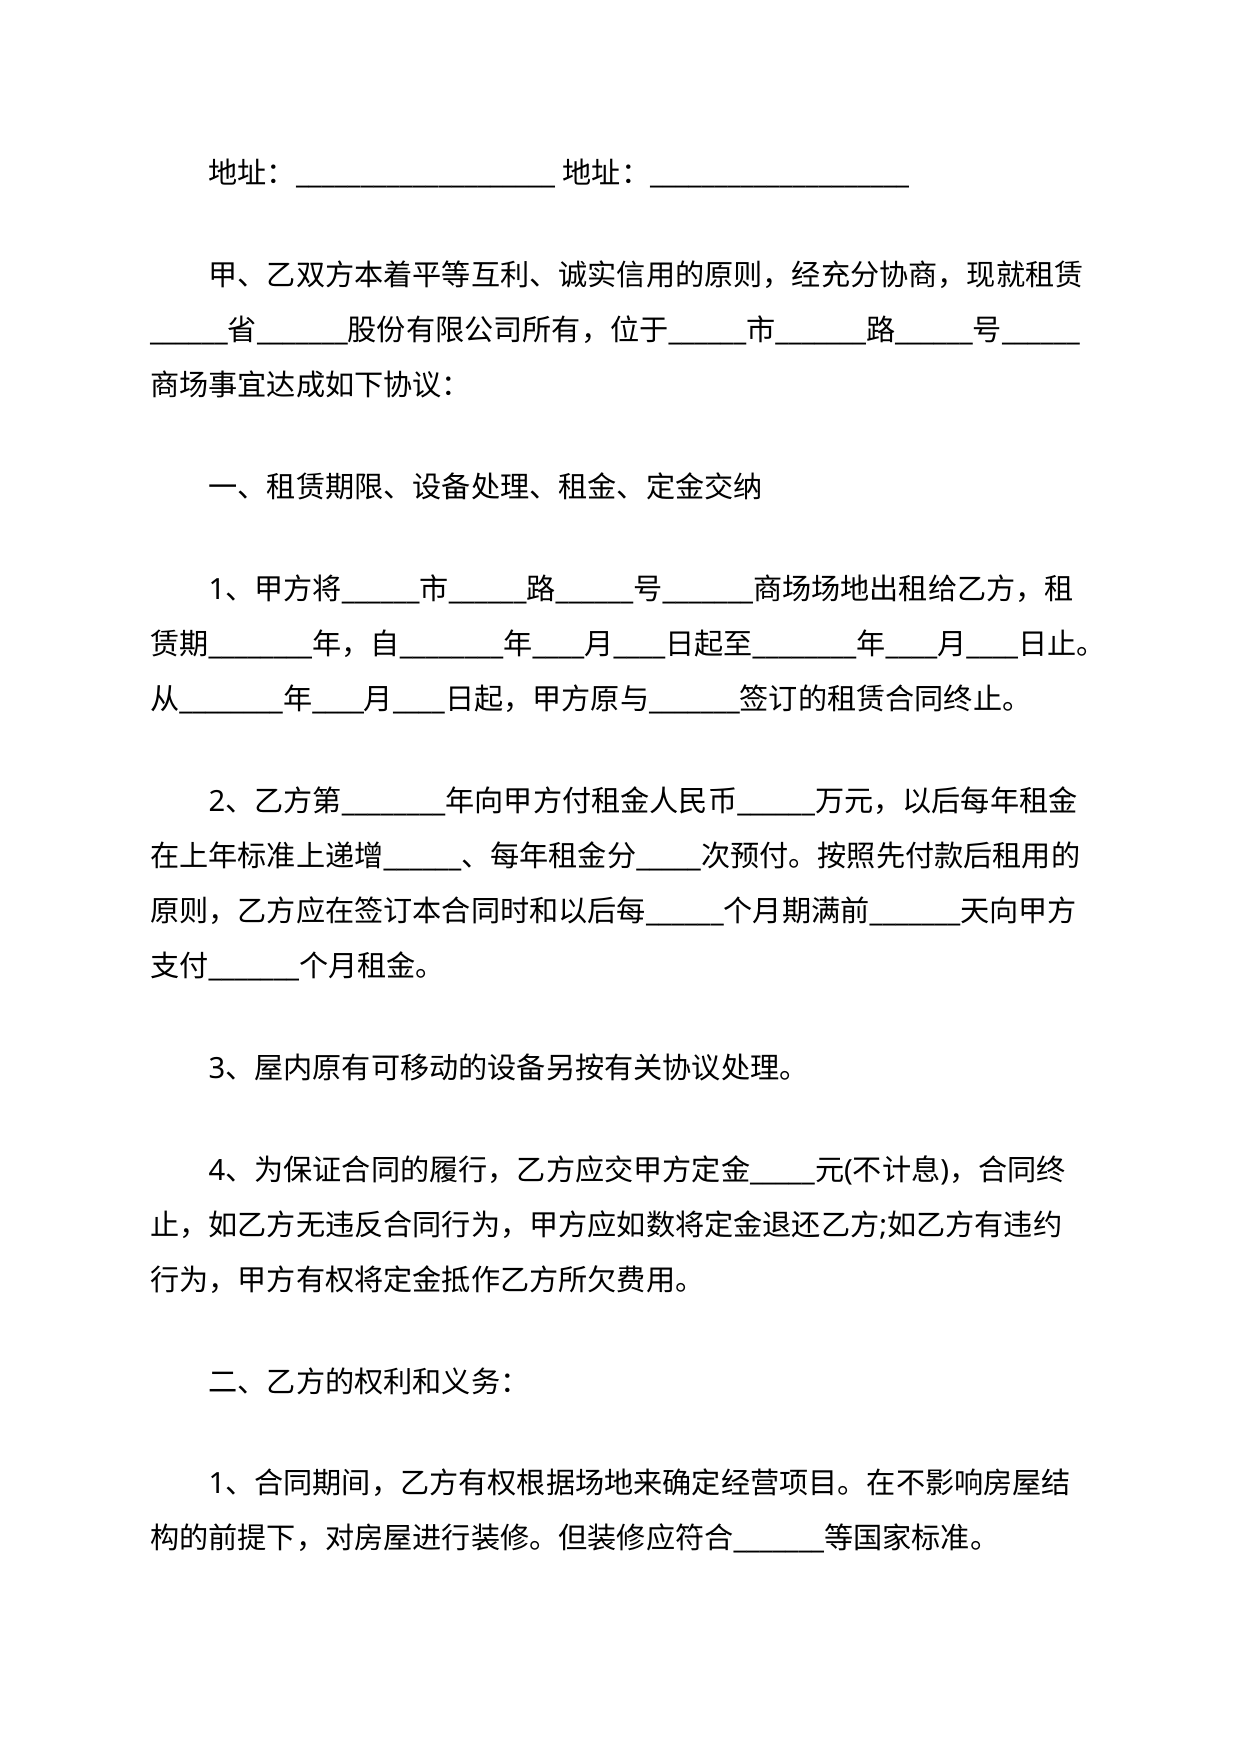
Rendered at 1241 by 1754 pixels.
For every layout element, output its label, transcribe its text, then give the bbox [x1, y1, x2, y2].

text 3、屋内原有可移动的设备另按有关协议处理。 [150, 1044, 1090, 1087]
text 2、乙方第________年向甲方付租金人民币______万元，以后每年租金在上年标准上递增______、每年租金分_____次预付。按照先付款后租用的原则，乙方应在签订本合同时和以后每______个月期满前_______天向甲方支付_______个月租金。 [150, 777, 1090, 985]
text 4、为保证合同的履行，乙方应交甲方定金_____元(不计息)，合同终止，如乙方无违反合同行为，甲方应如数将定金退还乙方;如乙方有违约行为，甲方有权将定金抵作乙方所欠费用。 [150, 1146, 1090, 1299]
text 二、乙方的权利和义务： [150, 1358, 1090, 1400]
text 1、甲方将______市______路______号_______商场场地出租给乙方，租赁期________年，自________年____月____日起至________年____月____日止。从________年____月____日起，甲方原与_______签订的租赁合同终止。 [150, 565, 1090, 718]
text 地址：____________________ 地址：____________________ [150, 150, 1090, 192]
text 一、租赁期限、设备处理、租金、定金交纳 [150, 464, 1090, 506]
text 甲、乙双方本着平等互利、诚实信用的原则，经充分协商，现就租赁______省_______股份有限公司所有，位于______市_______路______号______商场事宜达成如下协议： [150, 252, 1090, 404]
text 1、合同期间，乙方有权根据场地来确定经营项目。在不影响房屋结构的前提下，对房屋进行装修。但装修应符合_______等国家标准。 [150, 1460, 1090, 1557]
